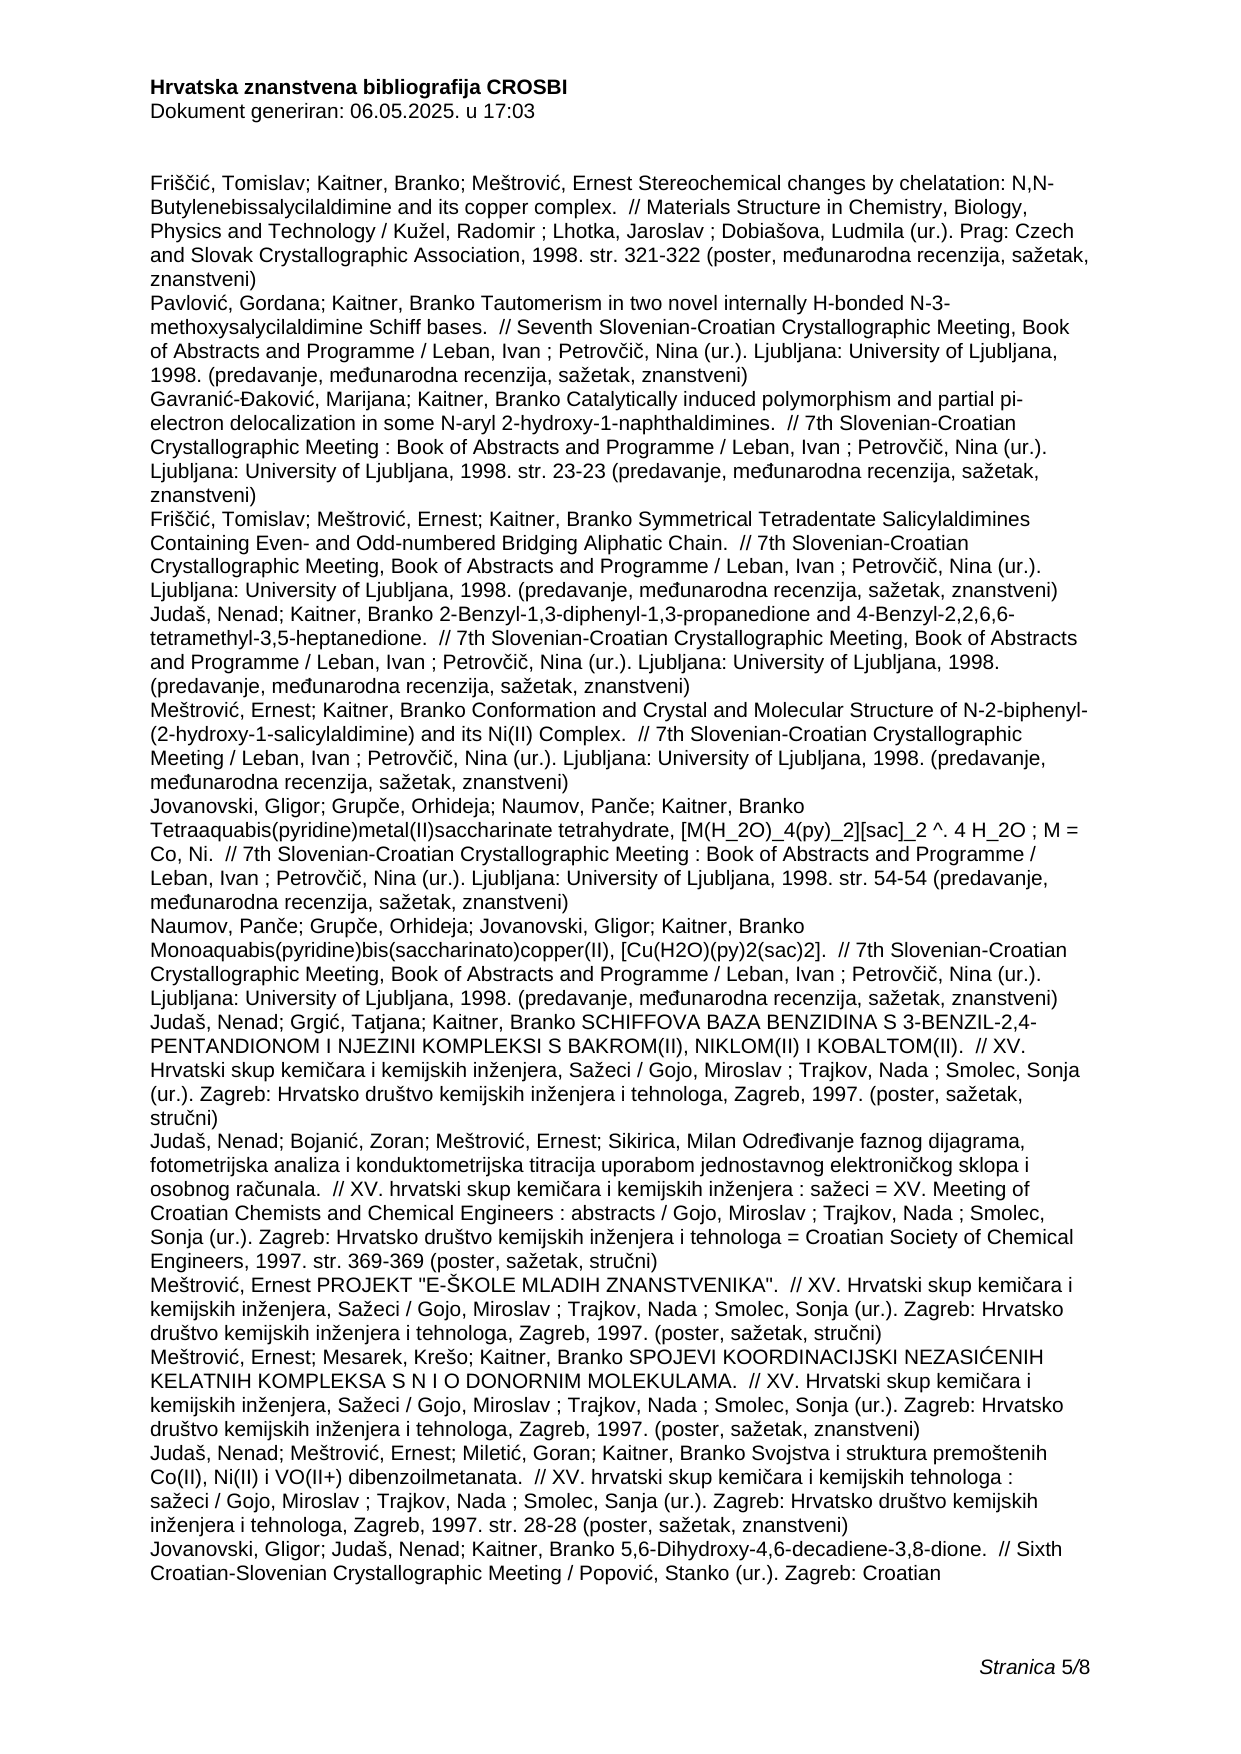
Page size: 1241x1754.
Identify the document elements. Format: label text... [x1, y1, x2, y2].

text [150, 506, 1090, 602]
text Jovanovski, Gligor; Grupče, Orhideja; Naumov, Panče; Kaitner, Branko [150, 794, 1090, 914]
text Meštrović, Ernest; Kaitner, Branko [150, 698, 1090, 794]
text Friščić, Tomislav; Kaitner, Branko; Meštrović, Ernest [150, 171, 1090, 291]
text Pavlović, Gordana; Kaitner, Branko [150, 291, 1090, 387]
text Judaš, Nenad; Kaitner, Branko [150, 602, 1090, 698]
text Meštrović, Ernest; Mesarek, Krešo; Kaitner, Branko [150, 1345, 1090, 1441]
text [150, 1537, 1090, 1584]
text Meštrović, Ernest [150, 1273, 1090, 1345]
text Judaš, Nenad; Meštrović, Ernest; Miletić, Goran; Kaitner, Branko [150, 1441, 1090, 1537]
text Judaš, Nenad; Grgić, Tatjana; Kaitner, Branko [150, 1009, 1090, 1129]
text Gavranić-Đaković, Marijana; Kaitner, Branko [150, 387, 1090, 506]
text Judaš, Nenad; Bojanić, Zoran; Meštrović, Ernest; Sikirica, Milan [150, 1129, 1090, 1273]
text Naumov, Panče; Grupče, Orhideja; Jovanovski, Gligor; Kaitner, Branko [150, 914, 1090, 1009]
